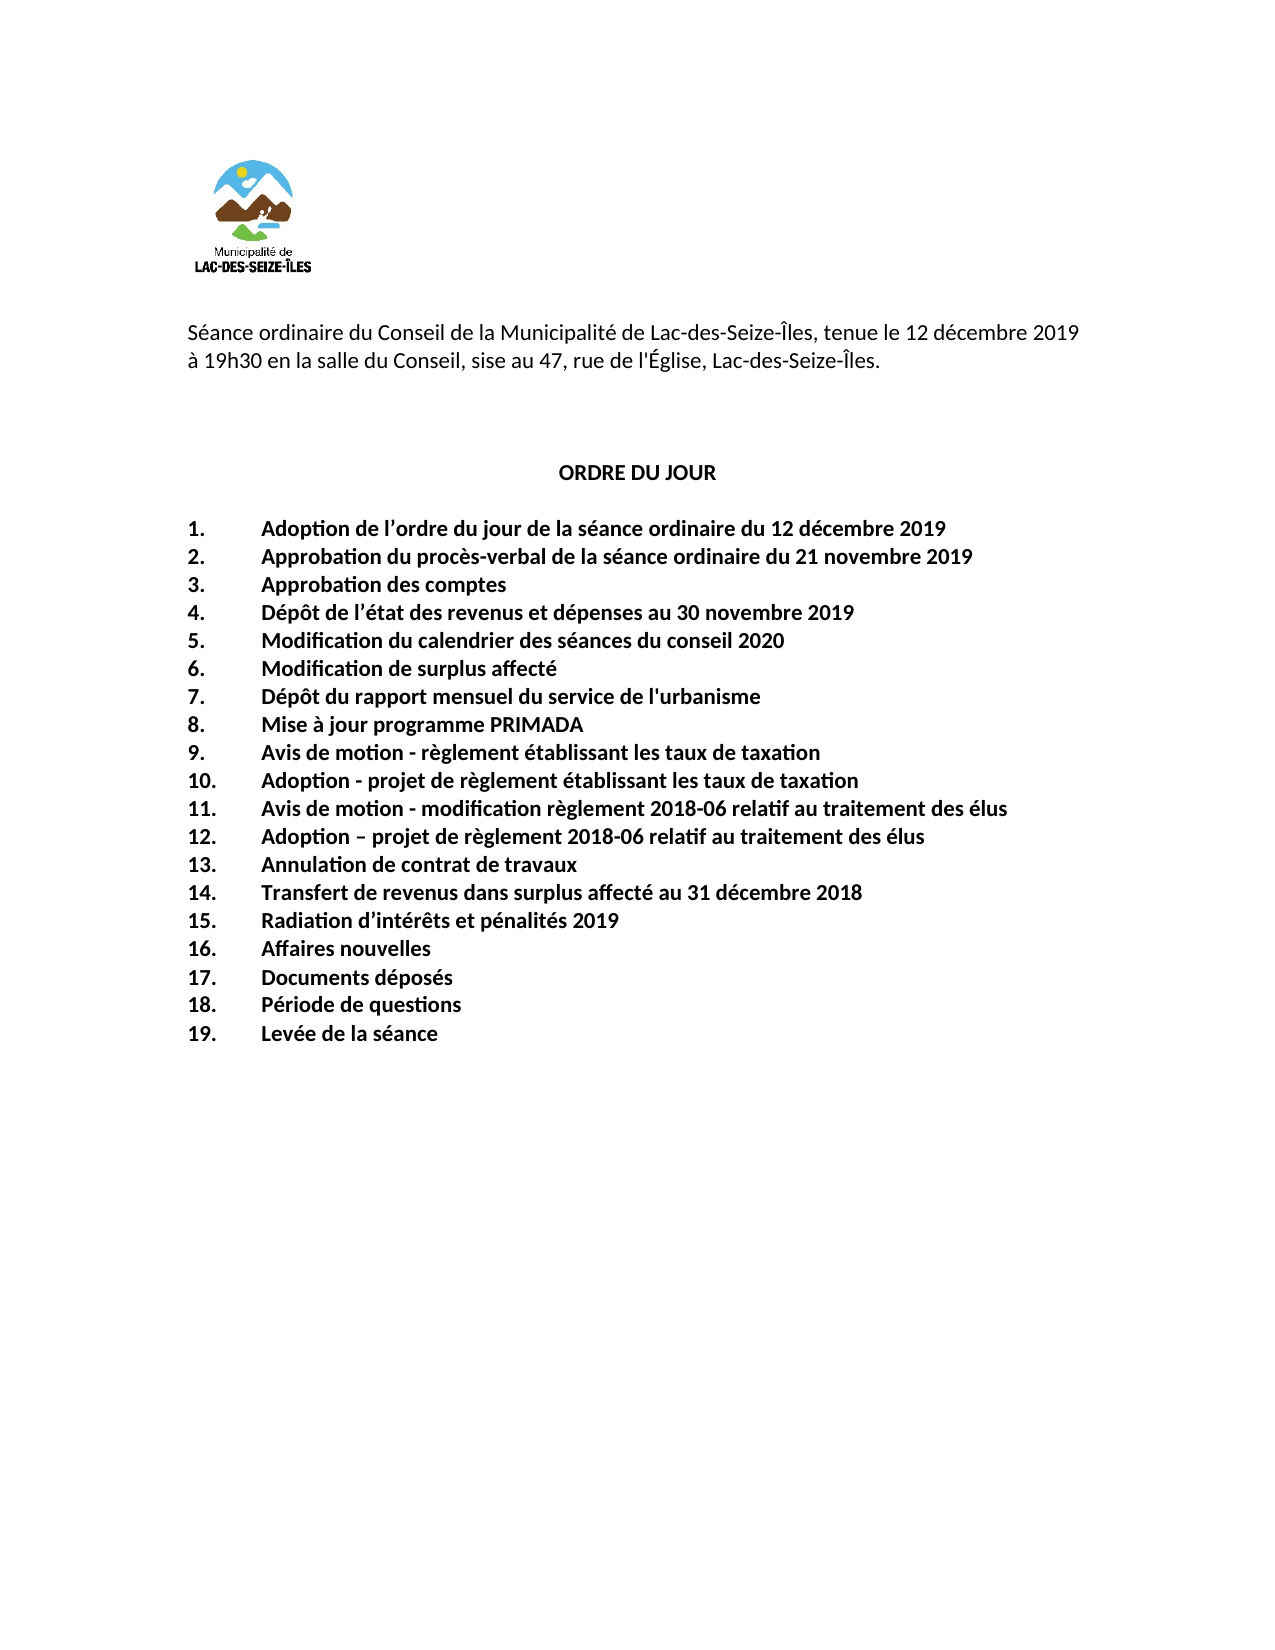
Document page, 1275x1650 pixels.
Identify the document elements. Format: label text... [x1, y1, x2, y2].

text ORDRE DU JOUR [187, 458, 1087, 486]
picture [187, 150, 316, 278]
text Séance ordinaire du Conseil de la Municipalité de Lac-des-Seize-Îles, tenue le 12 décembre 2019 à 19h30 en la salle du Conseil, sise au 47, rue de l'Église, Lac-des-Seize-Îles. [187, 318, 1087, 374]
